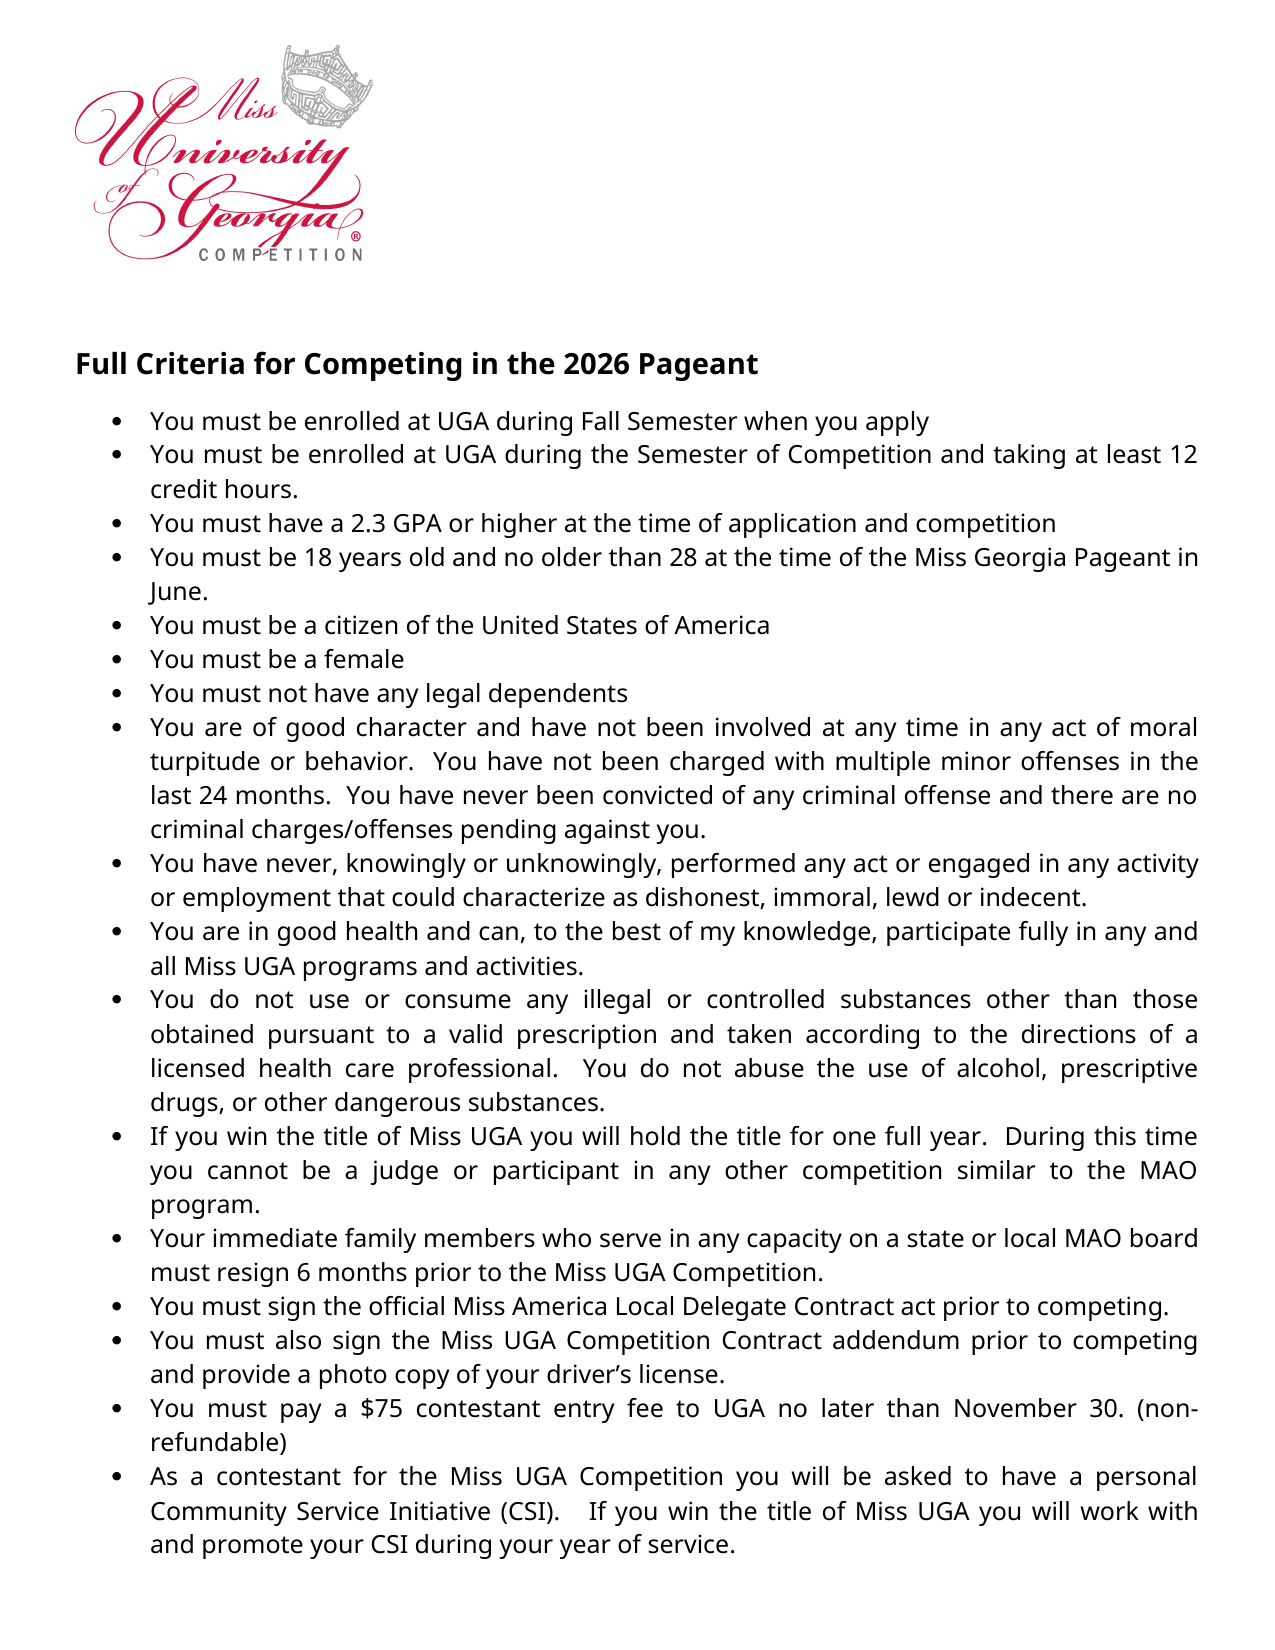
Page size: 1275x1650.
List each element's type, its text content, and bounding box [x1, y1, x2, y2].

list You must also sign the Miss UGA Competition Contract addendum prior to competing and provide a photo copy of your driver’s license. [112, 1323, 1200, 1391]
list You must not have any legal dependents [112, 676, 1200, 710]
list You do not use or consume any illegal or controlled substances other than those obtained pursuant to a valid prescription and taken according to the directions of a licensed health care professional. You do not abuse the use of alcohol, prescriptive drugs, or other dangerous substances. [112, 982, 1200, 1118]
list You must be enrolled at UGA during the Semester of Competition and taking at least 12 credit hours. [112, 437, 1200, 505]
list Your immediate family members who serve in any capacity on a state or local MAO board must resign 6 months prior to the Miss UGA Competition. [112, 1221, 1200, 1289]
list You have never, knowingly or unknowingly, performed any act or engaged in any activity or employment that could characterize as dishonest, immoral, lewd or indecent. [112, 846, 1200, 914]
text Full Criteria for Competing in the 2026 Pageant [75, 344, 1200, 383]
list You must be a citizen of the United States of America [112, 607, 1200, 642]
list You must be a female [112, 642, 1200, 676]
list As a contestant for the Miss UGA Competition you will be asked to have a personal Community Service Initiative (CSI). If you win the title of Miss UGA you will work with and promote your CSI during your year of service. [112, 1459, 1200, 1561]
picture [75, 45, 373, 266]
list You must be 18 years old and no older than 28 at the time of the Miss Georgia Pageant in June. [112, 539, 1200, 607]
list You must have a 2.3 GPA or higher at the time of application and competition [112, 505, 1200, 539]
list You must be enrolled at UGA during Fall Semester when you apply [112, 403, 1200, 437]
list You are in good health and can, to the best of my knowledge, participate fully in any and all Miss UGA programs and activities. [112, 914, 1200, 982]
list You must sign the official Miss America Local Delegate Contract act prior to competing. [112, 1289, 1200, 1323]
list If you win the title of Miss UGA you will hold the title for one full year. During this time you cannot be a judge or participant in any other competition similar to the MAO program. [112, 1118, 1200, 1221]
list You are of good character and have not been involved at any time in any act of moral turpitude or behavior. You have not been charged with multiple minor offenses in the last 24 months. You have never been convicted of any criminal offense and there are no criminal charges/offenses pending against you. [112, 710, 1200, 846]
list You must pay a $75 contestant entry fee to UGA no later than November 30. (non-refundable) [112, 1391, 1200, 1459]
